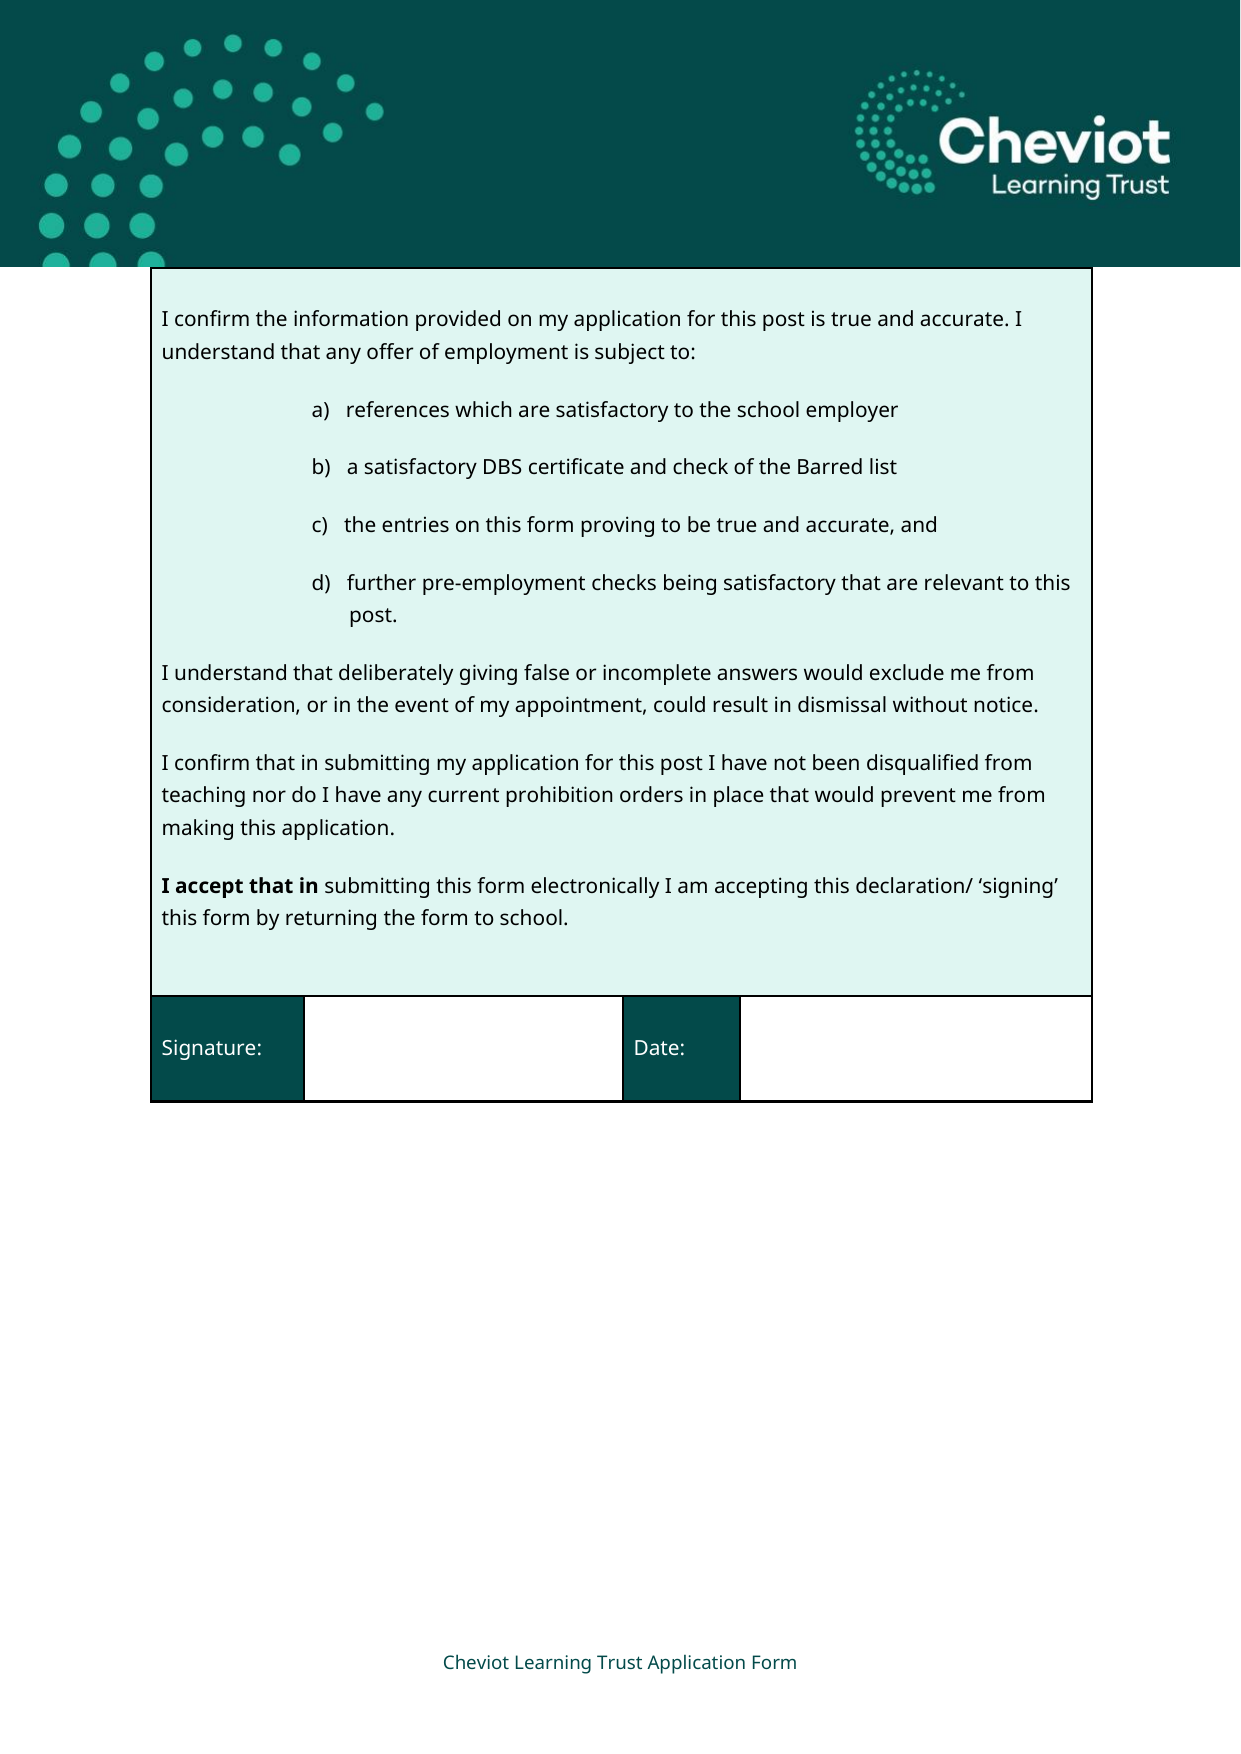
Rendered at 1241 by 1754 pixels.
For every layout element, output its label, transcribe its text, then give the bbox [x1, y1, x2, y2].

table_cell Signature: [152, 997, 303, 1100]
table_cell [741, 997, 1091, 1100]
table_cell Date: [624, 997, 739, 1100]
picture [0, 0, 1241, 267]
table_cell [305, 997, 622, 1100]
table_header I confirm the information provided on my application for this post is true and accurate. I understand that any offer of employment is subject to: a) references which are satisfactory to the school employer b) a satisfactory DBS certificate and check of the Barred list c) the entries on this form proving to be true and accurate, and d) further pre-employment checks being satisfactory that are relevant to this post. I understand that deliberately giving false or incomplete answers would exclude me from consideration, or in the event of my appointment, could result in dismissal without notice. I confirm that in submitting my application for this post I have not been disqualified from teaching nor do I have any current prohibition orders in place that would prevent me from making this application. I accept that in submitting this form electronically I am accepting this declaration/ ‘signing’ this form by returning the form to school. [152, 269, 1091, 995]
